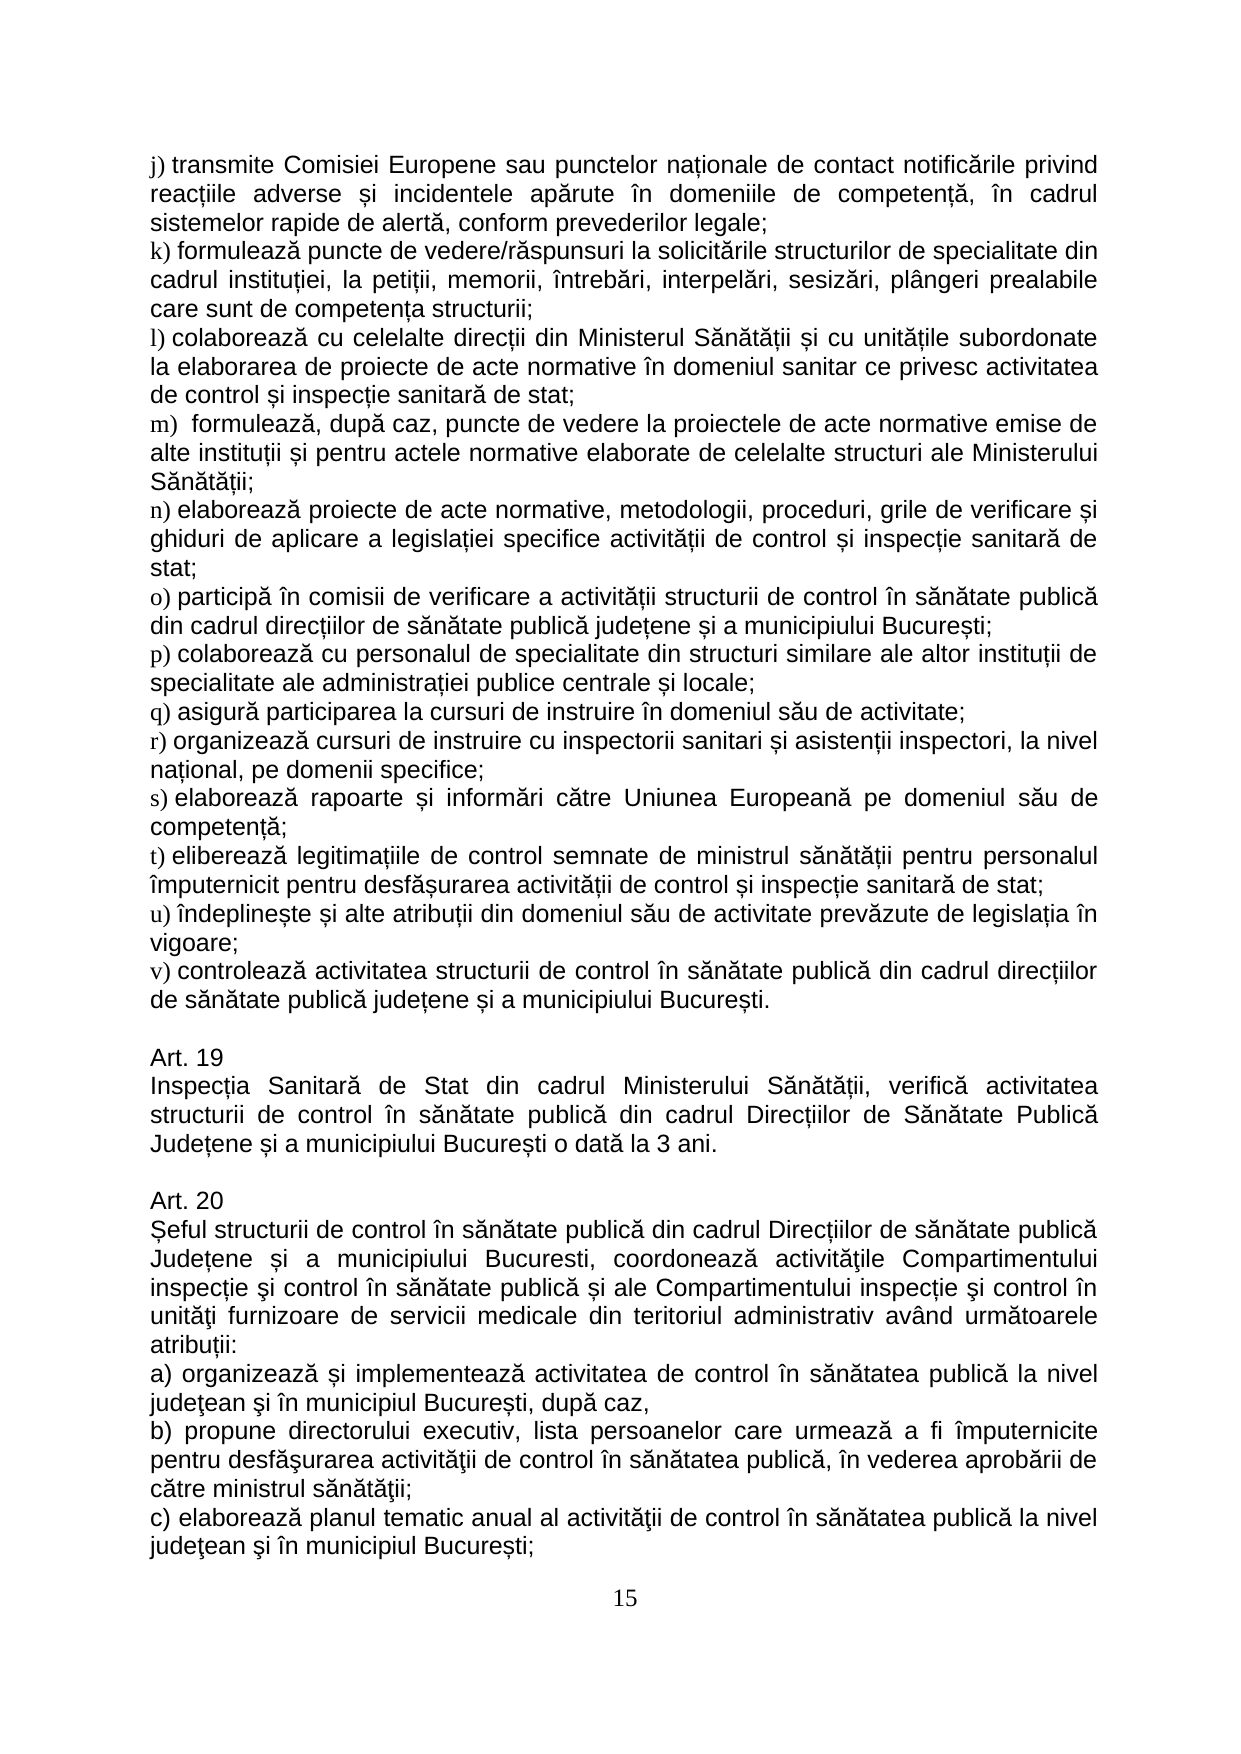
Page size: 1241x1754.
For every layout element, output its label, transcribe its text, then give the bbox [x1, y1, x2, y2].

text Art. 19 [150, 1043, 1099, 1071]
list controlează activitatea structurii de control în sănătate publică din cadrul direcțiilor de sănătate publică județene și a municipiului București. [150, 956, 1099, 1014]
list colaborează cu personalul de specialitate din structuri similare ale altor instituții de specialitate ale administrației publice centrale și locale; [150, 639, 1099, 697]
list colaborează cu celelalte direcții din Ministerul Sănătății și cu unitățile subordonate la elaborarea de proiecte de acte normative în domeniul sanitar ce privesc activitatea de control și inspecție sanitară de stat; [150, 323, 1099, 409]
list elaborează rapoarte și informări către Uniunea Europeană pe domeniul său de competență; [150, 783, 1099, 841]
text Art. 20 [150, 1186, 1099, 1215]
list îndeplinește și alte atribuții din domeniul său de activitate prevăzute de legislația în vigoare; [150, 899, 1099, 956]
text b) propune directorului executiv, lista persoanelor care urmează a fi împuternicite pentru desfăşurarea activităţii de control în sănătatea publică, în vederea aprobării de către ministrul sănătăţii; [150, 1416, 1099, 1503]
text a) organizează și implementează activitatea de control în sănătatea publică la nivel judeţean şi în municipiul București, după caz, [150, 1359, 1099, 1416]
list participă în comisii de verificare a activității structurii de control în sănătate publică din cadrul direcțiilor de sănătate publică județene și a municipiului București; [150, 582, 1099, 639]
list eliberează legitimațiile de control semnate de ministrul sănătății pentru personalul împuternicit pentru desfășurarea activității de control și inspecție sanitară de stat; [150, 841, 1099, 899]
list elaborează proiecte de acte normative, metodologii, proceduri, grile de verificare și ghiduri de aplicare a legislației specifice activității de control și inspecție sanitară de stat; [150, 495, 1099, 582]
list formulează, după caz, puncte de vedere la proiectele de acte normative emise de alte instituții și pentru actele normative elaborate de celelalte structuri ale Ministerului Sănătății; [150, 409, 1099, 495]
list organizează cursuri de instruire cu inspectorii sanitari și asistenții inspectori, la nivel național, pe domenii specifice; [150, 726, 1099, 783]
list formulează puncte de vedere/răspunsuri la solicitările structurilor de specialitate din cadrul instituției, la petiții, memorii, întrebări, interpelări, sesizări, plângeri prealabile care sunt de competența structurii; [150, 236, 1099, 323]
text Șeful structurii de control în sănătate publică din cadrul Direcțiilor de sănătate publică Județene și a municipiului Bucuresti, coordonează activităţile Compartimentului inspecție şi control în sănătate publică și ale Compartimentului inspecție şi control în unităţi furnizoare de servicii medicale din teritoriul administrativ având următoarele atribuții: [150, 1215, 1099, 1359]
list asigură participarea la cursuri de instruire în domeniul său de activitate; [150, 697, 1099, 726]
list transmite Comisiei Europene sau punctelor naționale de contact notificările privind reacțiile adverse și incidentele apărute în domeniile de competență, în cadrul sistemelor rapide de alertă, conform prevederilor legale; [150, 150, 1099, 236]
text Inspecția Sanitară de Stat din cadrul Ministerului Sănătății, verifică activitatea structurii de control în sănătate publică din cadrul Direcțiilor de Sănătate Publică Județene și a municipiului București o dată la 3 ani. [150, 1071, 1099, 1158]
text c) elaborează planul tematic anual al activităţii de control în sănătatea publică la nivel judeţean şi în municipiul București; [150, 1503, 1099, 1560]
